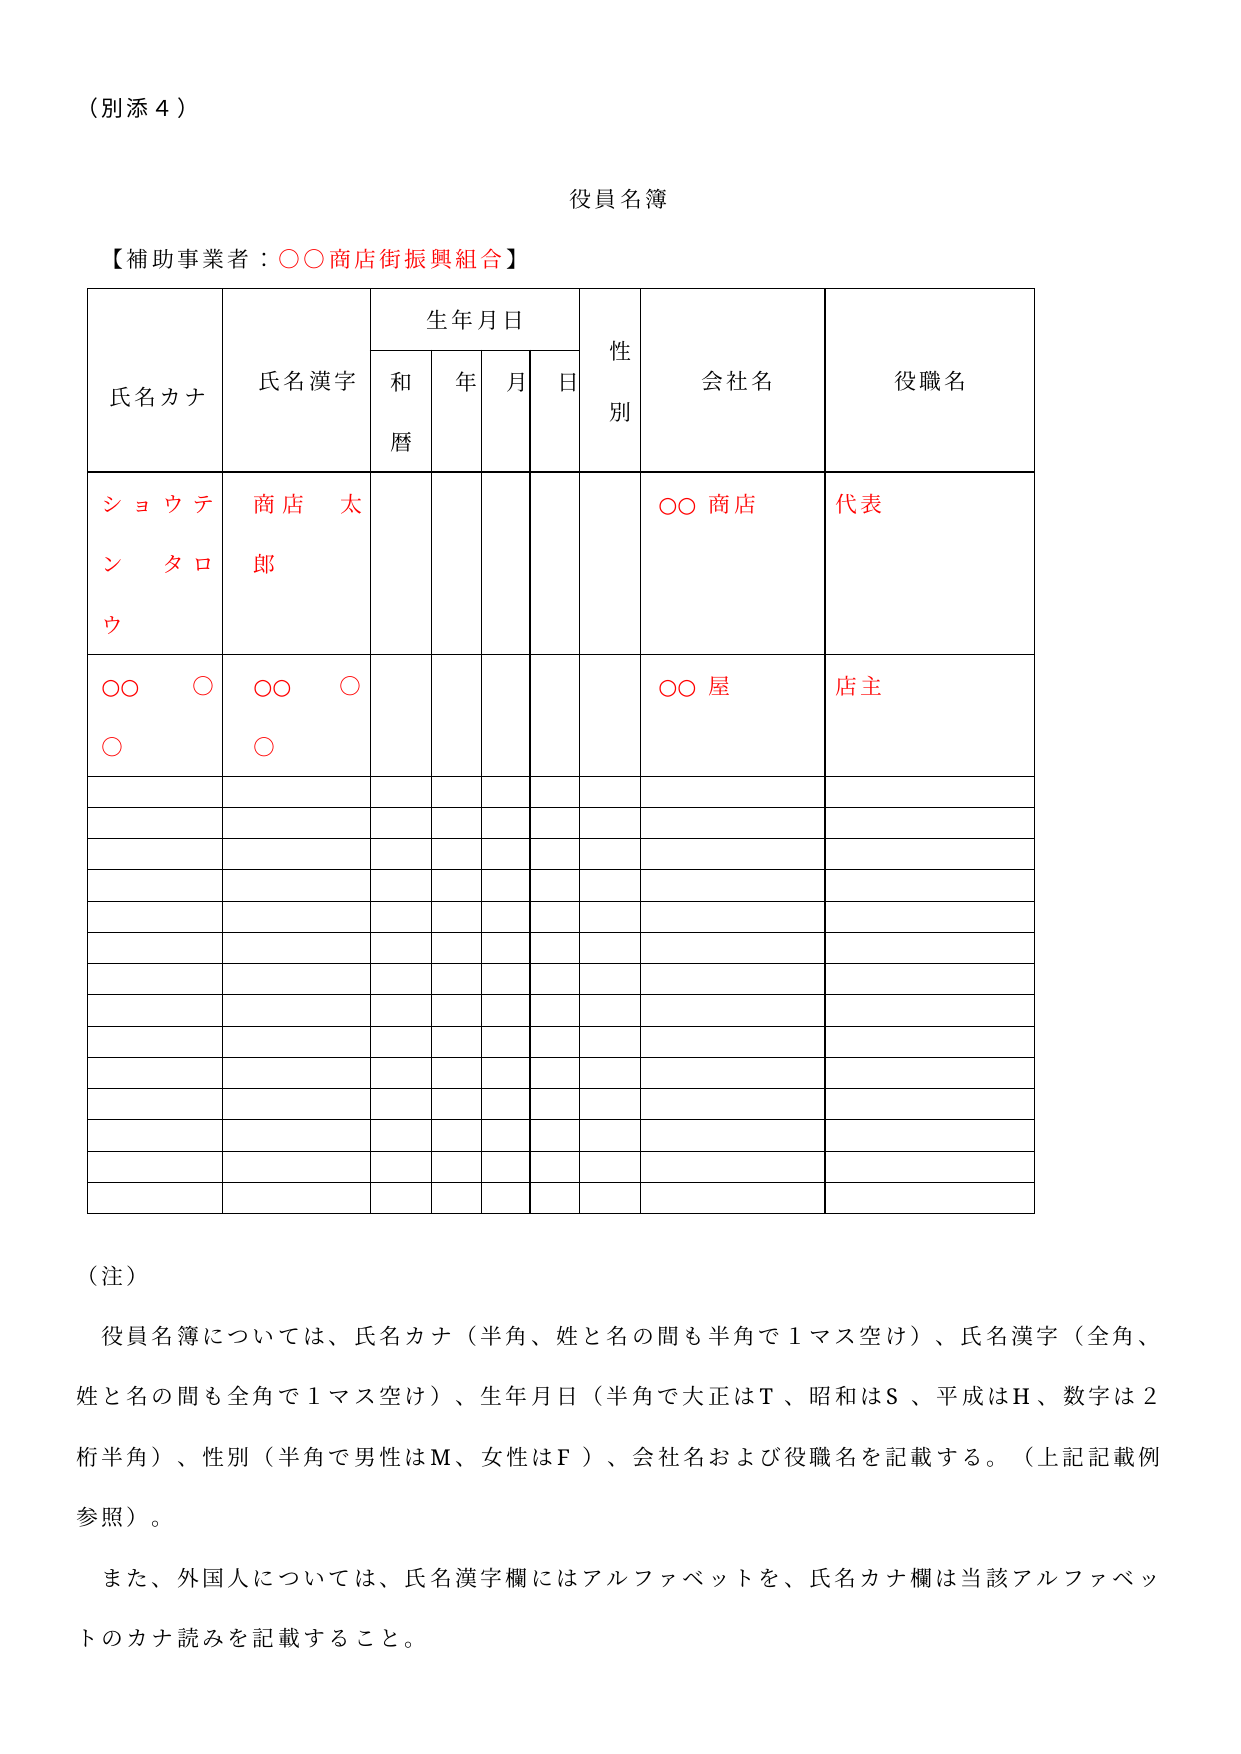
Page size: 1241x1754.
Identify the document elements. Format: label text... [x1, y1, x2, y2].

text 【補助事業者：○○商店街振興組合】 [76, 228, 1164, 288]
table_cell [88, 839, 222, 869]
table_cell [88, 1183, 222, 1213]
table_cell [531, 1120, 579, 1151]
table_cell [641, 1120, 824, 1151]
table_cell [371, 995, 431, 1026]
table_cell [432, 870, 481, 901]
table_cell [826, 1058, 1034, 1088]
table_cell [531, 870, 579, 901]
table_cell [371, 933, 431, 963]
table_cell [826, 870, 1034, 901]
table_cell [580, 655, 640, 776]
table_cell [88, 1089, 222, 1119]
table_cell [826, 1027, 1034, 1057]
table_cell [531, 1183, 579, 1213]
table_cell [371, 777, 431, 807]
table_cell [223, 902, 370, 932]
text 役員名簿 [76, 167, 1164, 228]
table_cell [432, 933, 481, 963]
table_cell [641, 808, 824, 838]
table_cell [371, 902, 431, 932]
table_cell [223, 777, 370, 807]
table_header 性別 [580, 289, 640, 471]
table_cell [580, 902, 640, 932]
table_cell [223, 964, 370, 994]
table_cell [88, 1120, 222, 1151]
table_cell [432, 808, 481, 838]
table_cell [580, 1058, 640, 1088]
table_cell [432, 995, 481, 1026]
table_cell [88, 777, 222, 807]
table_cell [223, 995, 370, 1026]
table_cell 年 [432, 351, 481, 471]
table_cell [641, 1027, 824, 1057]
table_cell [826, 1089, 1034, 1119]
table_cell [531, 473, 579, 654]
table_cell [88, 902, 222, 932]
table_cell [641, 777, 824, 807]
table_cell ○○屋 [641, 655, 824, 776]
table_cell [580, 473, 640, 654]
table_cell [223, 1152, 370, 1182]
table_cell [482, 995, 529, 1026]
table_cell [223, 933, 370, 963]
table_cell [432, 1058, 481, 1088]
table_cell [482, 870, 529, 901]
table_cell [371, 655, 431, 776]
table_header 会社名 [641, 289, 824, 471]
table_cell [432, 839, 481, 869]
table_cell [223, 1183, 370, 1213]
table_cell [371, 1183, 431, 1213]
table_cell 和暦 [371, 351, 431, 471]
table_cell 商店 太郎 [223, 473, 370, 654]
table_cell [531, 933, 579, 963]
table_cell [88, 995, 222, 1026]
table_cell [432, 1120, 481, 1151]
table_cell [432, 1027, 481, 1057]
table_cell [371, 1089, 431, 1119]
table_cell [826, 777, 1034, 807]
table_cell [580, 1120, 640, 1151]
table_cell [371, 1152, 431, 1182]
table_cell [641, 964, 824, 994]
table_cell [482, 473, 529, 654]
table_cell [531, 1152, 579, 1182]
table_cell [371, 1120, 431, 1151]
text 役員名簿については、氏名カナ（半角、姓と名の間も半角で１マス空け）、氏名漢字（全角、姓と名の間も全角で１マス空け）、生年月日（半角で大正はT、昭和はS、平成はH、数字は２桁半角）、性別（半角で男性はM、女性はF）、会社名および役職名を記載する。（上記記載例参照）。 [76, 1305, 1164, 1546]
table_cell [88, 870, 222, 901]
table_cell [641, 902, 824, 932]
table_cell [371, 839, 431, 869]
table_cell [641, 1152, 824, 1182]
table_cell [641, 839, 824, 869]
table_cell [432, 902, 481, 932]
table_cell [482, 839, 529, 869]
table_cell [371, 964, 431, 994]
table_cell [371, 1058, 431, 1088]
table_cell [223, 1058, 370, 1088]
table_cell [88, 1027, 222, 1057]
table_cell [482, 1089, 529, 1119]
text （別添４） [76, 77, 1164, 137]
table_cell [531, 808, 579, 838]
table_cell [641, 1058, 824, 1088]
table_cell [482, 1152, 529, 1182]
table_cell [580, 1027, 640, 1057]
table_cell ○○ ○○ [88, 655, 222, 776]
text （注） [76, 1244, 1164, 1305]
table_cell [641, 870, 824, 901]
table_cell [223, 808, 370, 838]
table_cell [826, 933, 1034, 963]
table_cell [580, 808, 640, 838]
table_cell [826, 995, 1034, 1026]
table_cell [223, 870, 370, 901]
table_header 生年月日 [371, 289, 579, 349]
table_cell [531, 839, 579, 869]
table_cell [88, 1058, 222, 1088]
table_cell [88, 1152, 222, 1182]
table_cell [826, 808, 1034, 838]
table_cell [580, 933, 640, 963]
table_cell [826, 1183, 1034, 1213]
table_cell [580, 777, 640, 807]
table_cell [641, 933, 824, 963]
table_cell 日 [531, 351, 579, 471]
table_cell 代表 [826, 473, 1034, 654]
table_cell [531, 902, 579, 932]
table_header 氏名カナ [88, 289, 222, 471]
table_cell [482, 933, 529, 963]
table_cell [826, 902, 1034, 932]
table_cell [482, 964, 529, 994]
table_cell [580, 1183, 640, 1213]
table_cell [531, 995, 579, 1026]
table_cell [641, 1183, 824, 1213]
table_cell [580, 1089, 640, 1119]
table_cell [482, 1058, 529, 1088]
table_cell [432, 777, 481, 807]
table_cell [432, 655, 481, 776]
table_cell [223, 1089, 370, 1119]
table_cell [641, 995, 824, 1026]
table_cell [88, 808, 222, 838]
table_cell [641, 1089, 824, 1119]
table_cell [223, 839, 370, 869]
table_cell [531, 777, 579, 807]
table_cell [580, 1152, 640, 1182]
table_cell [531, 1089, 579, 1119]
table_cell [432, 1183, 481, 1213]
table_cell [432, 964, 481, 994]
table_cell [482, 1027, 529, 1057]
table_cell [88, 964, 222, 994]
table_cell [482, 808, 529, 838]
table_cell [482, 1183, 529, 1213]
table_header 役職名 [826, 289, 1034, 471]
table_cell [531, 655, 579, 776]
table_cell [826, 839, 1034, 869]
table_cell [432, 1152, 481, 1182]
table_header 氏名漢字 [223, 289, 370, 471]
table_cell 月 [482, 351, 529, 471]
table_cell [371, 473, 431, 654]
table_cell [88, 933, 222, 963]
text また、外国人については、氏名漢字欄にはアルファベットを、氏名カナ欄は当該アルファベットのカナ読みを記載すること。 [76, 1546, 1164, 1667]
table_cell [482, 655, 529, 776]
table_cell [432, 1089, 481, 1119]
table_cell [580, 870, 640, 901]
table_cell [371, 808, 431, 838]
table_cell [826, 1120, 1034, 1151]
table_cell [580, 995, 640, 1026]
table_cell [371, 1027, 431, 1057]
table_cell [826, 1152, 1034, 1182]
table_cell ○○商店 [641, 473, 824, 654]
table_cell [482, 902, 529, 932]
table_cell ○○ ○○ [223, 655, 370, 776]
table_cell 店主 [826, 655, 1034, 776]
table_cell [531, 1027, 579, 1057]
table_cell [432, 473, 481, 654]
table_cell [223, 1027, 370, 1057]
table_cell [580, 964, 640, 994]
table_cell [482, 1120, 529, 1151]
table_cell [531, 964, 579, 994]
table_cell [371, 870, 431, 901]
table_cell [223, 1120, 370, 1151]
table_cell [580, 839, 640, 869]
table_cell [531, 1058, 579, 1088]
table_cell ショウテン タロウ [88, 473, 222, 654]
table_cell [482, 777, 529, 807]
table_cell [826, 964, 1034, 994]
